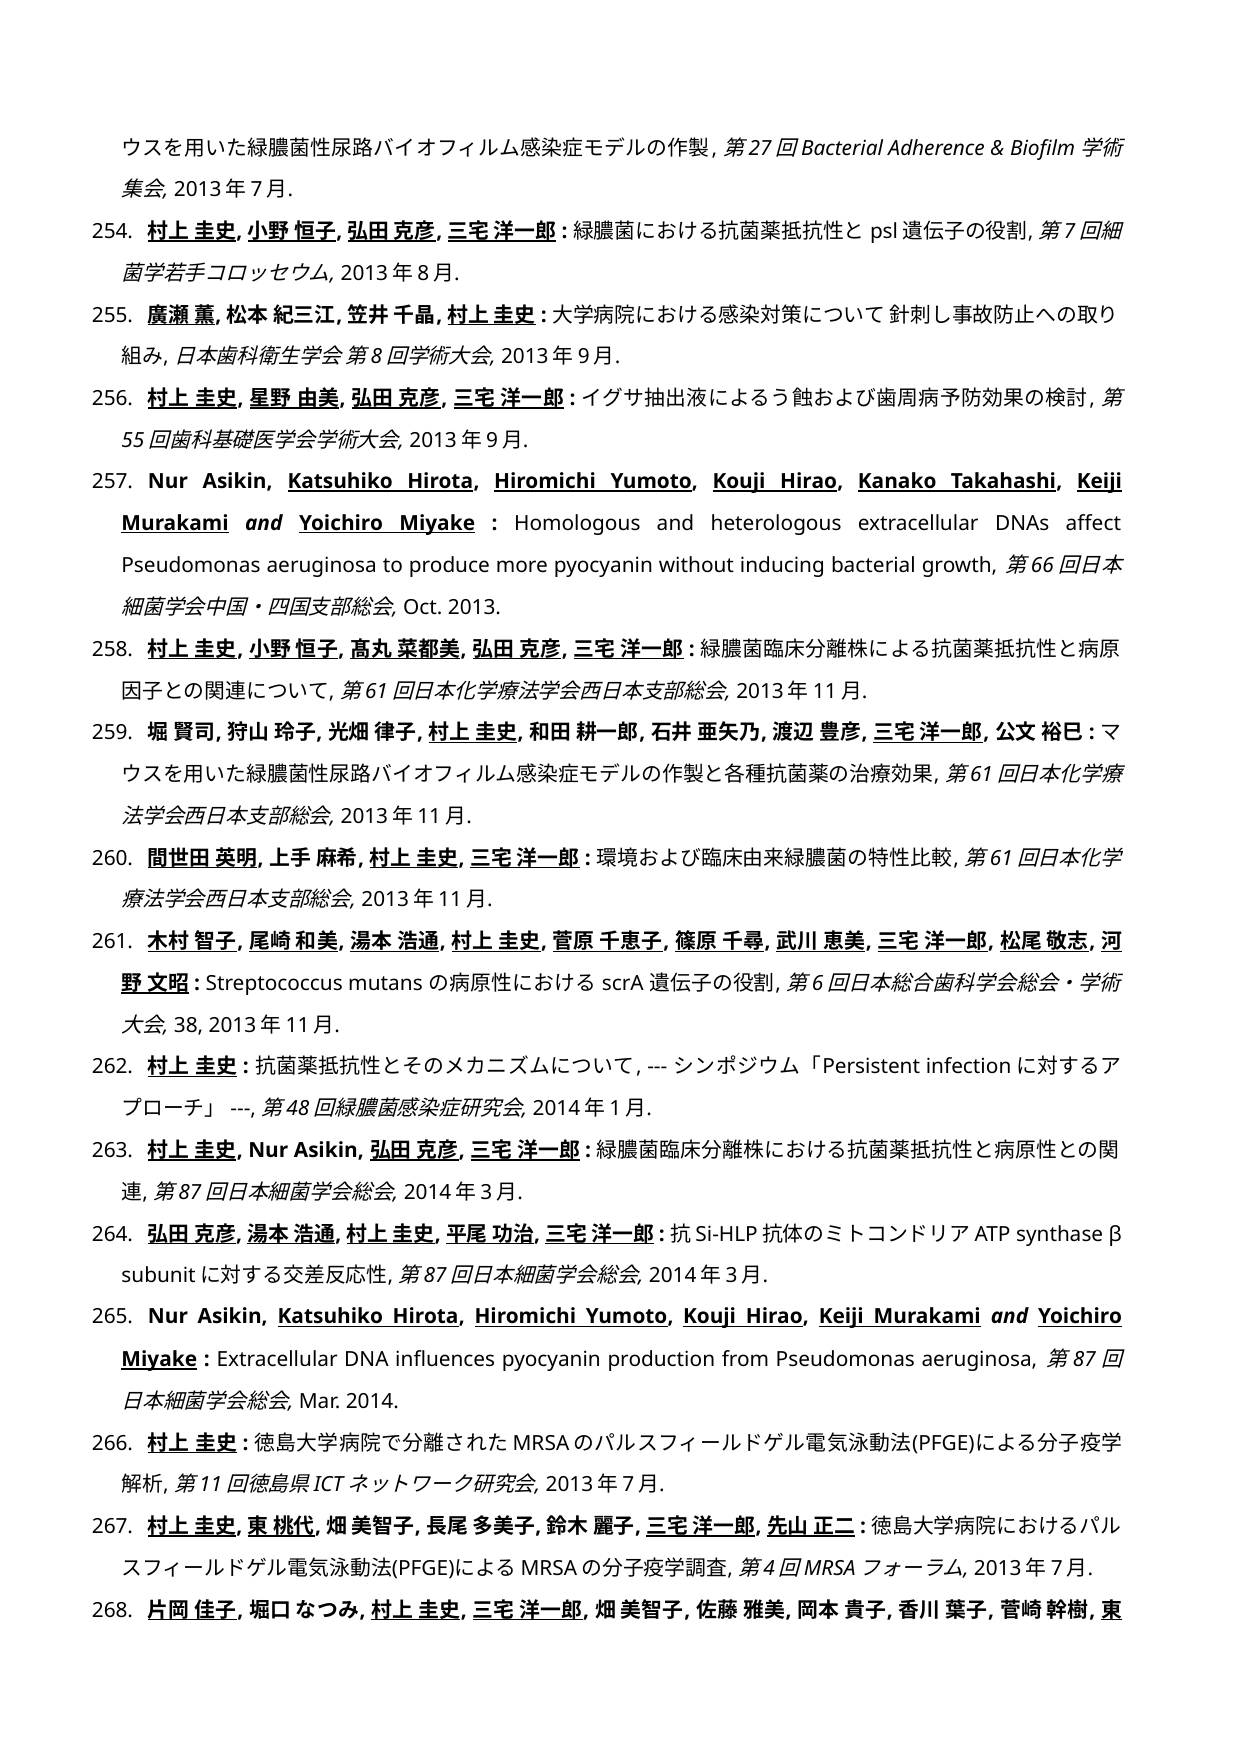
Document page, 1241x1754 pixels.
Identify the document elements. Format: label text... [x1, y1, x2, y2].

list Nur Asikin, Katsuhiko Hirota, Hiromichi Yumoto, Kouji Hirao, Kanako Takahashi, Keiji Murakami and Yoichiro Miyake : Homologous and heterologous extracellular DNAs affect Pseudomonas aeruginosa to produce more pyocyanin without inducing bacterial growth, 第66回日本細菌学会中国・四国支部総会, Oct. 2013. [92, 459, 1122, 626]
list 村上 圭史, 小野 恒子, 髙丸 菜都美, 弘田 克彦, 三宅 洋一郎 : 緑膿菌臨床分離株による抗菌薬抵抗性と病原因子との関連について, 第61回日本化学療法学会西日本支部総会, 2013年11月. [92, 626, 1122, 710]
list Nur Asikin, Katsuhiko Hirota, Hiromichi Yumoto, Kouji Hirao, Keiji Murakami and Yoichiro Miyake : Extracellular DNA influences pyocyanin production from Pseudomonas aeruginosa, 第87回日本細菌学会総会, Mar. 2014. [92, 1295, 1122, 1420]
list 間世田 英明, 上手 麻希, 村上 圭史, 三宅 洋一郎 : 環境および臨床由来緑膿菌の特性比較, 第61回日本化学療法学会西日本支部総会, 2013年11月. [92, 835, 1122, 919]
list 弘田 克彦, 湯本 浩通, 村上 圭史, 平尾 功治, 三宅 洋一郎 : 抗Si-HLP抗体のミトコンドリアATP synthase β subunitに対する交差反応性, 第87回日本細菌学会総会, 2014年3月. [92, 1211, 1122, 1295]
list 村上 圭史 : 抗菌薬抵抗性とそのメカニズムについて, --- シンポジウム「Persistent infectionに対するアプローチ」 ---, 第48回緑膿菌感染症研究会, 2014年1月. [92, 1044, 1122, 1128]
list 村上 圭史 : 徳島大学病院で分離されたMRSAのパルスフィールドゲル電気泳動法(PFGE)による分子疫学解析, 第11回徳島県ICTネットワーク研究会, 2013年7月. [92, 1420, 1122, 1503]
list 堀 賢司, 狩山 玲子, 光畑 律子, 村上 圭史, 和田 耕一郎, 石井 亜矢乃, 渡辺 豊彦, 三宅 洋一郎, 公文 裕巳 : マウスを用いた緑膿菌性尿路バイオフィルム感染症モデルの作製と各種抗菌薬の治療効果, 第61回日本化学療法学会西日本支部総会, 2013年11月. [92, 710, 1122, 835]
list 村上 圭史, Nur Asikin, 弘田 克彦, 三宅 洋一郎 : 緑膿菌臨床分離株における抗菌薬抵抗性と病原性との関連, 第87回日本細菌学会総会, 2014年3月. [92, 1128, 1122, 1211]
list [92, 1587, 1122, 1629]
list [92, 125, 1122, 209]
list 村上 圭史, 小野 恒子, 弘田 克彦, 三宅 洋一郎 : 緑膿菌における抗菌薬抵抗性とpsl遺伝子の役割, 第7回細菌学若手コロッセウム, 2013年8月. [92, 209, 1122, 292]
list 木村 智子, 尾崎 和美, 湯本 浩通, 村上 圭史, 菅原 千恵子, 篠原 千尋, 武川 恵美, 三宅 洋一郎, 松尾 敬志, 河野 文昭 : Streptococcus mutans の病原性における scrA 遺伝子の役割, 第6回日本総合歯科学会総会・学術大会, 38, 2013年11月. [92, 919, 1122, 1044]
list 村上 圭史, 東 桃代, 畑 美智子, 長尾 多美子, 鈴木 麗子, 三宅 洋一郎, 先山 正二 : 徳島大学病院におけるパルスフィールドゲル電気泳動法(PFGE)によるMRSAの分子疫学調査, 第4回MRSAフォーラム, 2013年7月. [92, 1503, 1122, 1587]
list 廣瀬 薫, 松本 紀三江, 笠井 千晶, 村上 圭史 : 大学病院における感染対策について 針刺し事故防止への取り組み, 日本歯科衛生学会 第8回学術大会, 2013年9月. [92, 292, 1122, 376]
list 村上 圭史, 星野 由美, 弘田 克彦, 三宅 洋一郎 : イグサ抽出液によるう蝕および歯周病予防効果の検討, 第55回歯科基礎医学会学術大会, 2013年9月. [92, 376, 1122, 459]
